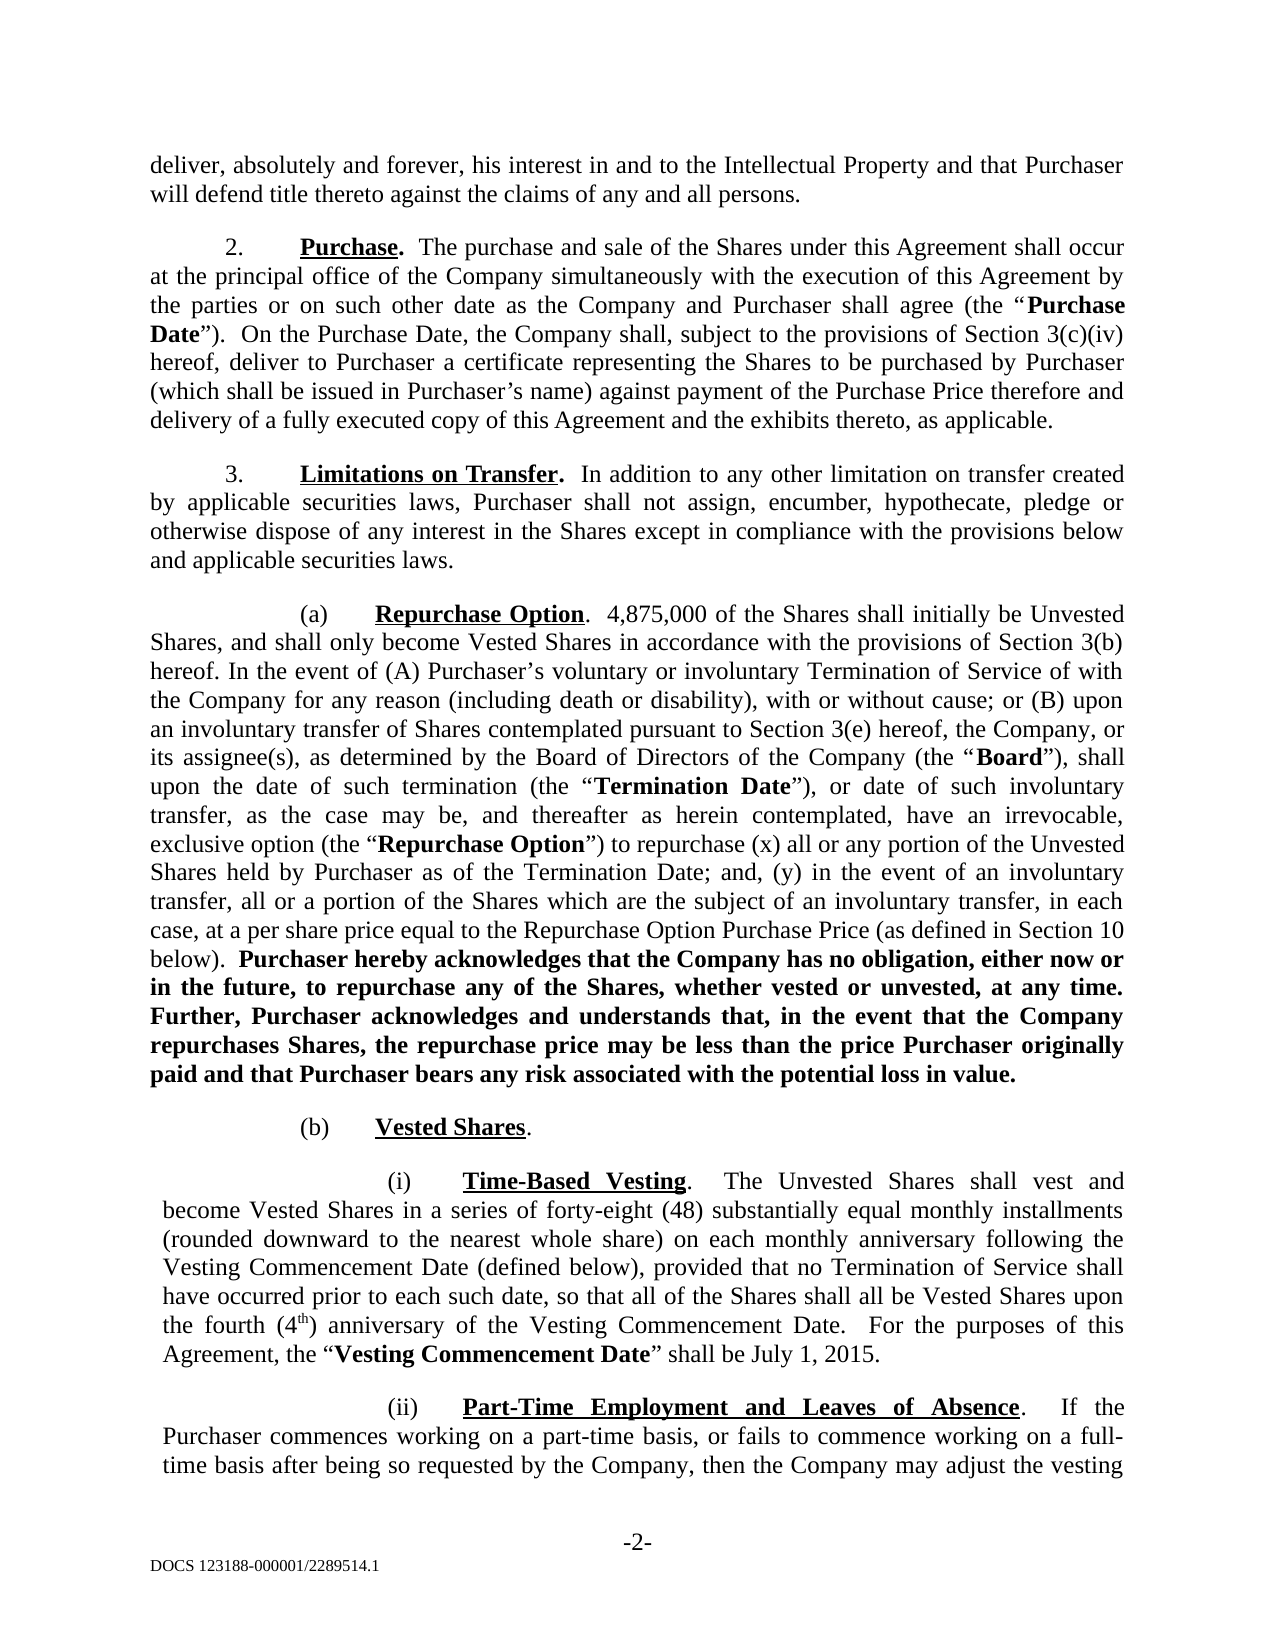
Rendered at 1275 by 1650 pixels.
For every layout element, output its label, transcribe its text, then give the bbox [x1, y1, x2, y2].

list Repurchase Option. 4,875,000 of the Shares shall initially be Unvested Shares, and shall only become Vested Shares in accordance with the provisions of Section 3(b) hereof. In the event of (A) Purchaser’s voluntary or involuntary Termination of Service of with the Company for any reason (including death or disability), with or without cause; or (B) upon an involuntary transfer of Shares contemplated pursuant to Section 3(e) hereof, the Company, or its assignee(s), as determined by the Board of Directors of the Company (the “Board”), shall upon the date of such termination (the “Termination Date”), or date of such involuntary transfer, as the case may be, and thereafter as herein contemplated, have an irrevocable, exclusive option (the “Repurchase Option”) to repurchase (x) all or any portion of the Unvested Shares held by Purchaser as of the Termination Date; and, (y) in the event of an involuntary transfer, all or a portion of the Shares which are the subject of an involuntary transfer, in each case, at a per share price equal to the Repurchase Option Purchase Price (as defined in Section 10 below). Purchaser hereby acknowledges that the Company has no obligation, either now or in the future, to repurchase any of the Shares, whether vested or unvested, at any time. Further, Purchaser acknowledges and understands that, in the event that the Company repurchases Shares, the repurchase price may be less than the price Purchaser originally paid and that Purchaser bears any risk associated with the potential loss in value. [150, 599, 1125, 1087]
list Purchase. The purchase and sale of the Shares under this Agreement shall occur at the principal office of the Company simultaneously with the execution of this Agreement by the parties or on such other date as the Company and Purchaser shall agree (the “Purchase Date”). On the Purchase Date, the Company shall, subject to the provisions of Section 3(c)(iv) hereof, deliver to Purchaser a certificate representing the Shares to be purchased by Purchaser (which shall be issued in Purchaser’s name) against payment of the Purchase Price therefore and delivery of a fully executed copy of this Agreement and the exhibits thereto, as applicable. [150, 232, 1125, 434]
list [162, 1392, 1125, 1479]
list Time-Based Vesting. The Unvested Shares shall vest and become Vested Shares in a series of forty-eight (48) substantially equal monthly installments (rounded downward to the nearest whole share) on each monthly anniversary following the Vesting Commencement Date (defined below), provided that no Termination of Service shall have occurred prior to each such date, so that all of the Shares shall all be Vested Shares upon the fourth (4th) anniversary of the Vesting Commencement Date. For the purposes of this Agreement, the “Vesting Commencement Date” shall be July 1, 2015. [162, 1166, 1125, 1367]
list Vested Shares. [150, 1112, 1125, 1141]
list Limitations on Transfer. In addition to any other limitation on transfer created by applicable securities laws, Purchaser shall not assign, encumber, hypothecate, pledge or otherwise dispose of any interest in the Shares except in compliance with the provisions below and applicable securities laws. [150, 459, 1125, 574]
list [150, 150, 1125, 207]
